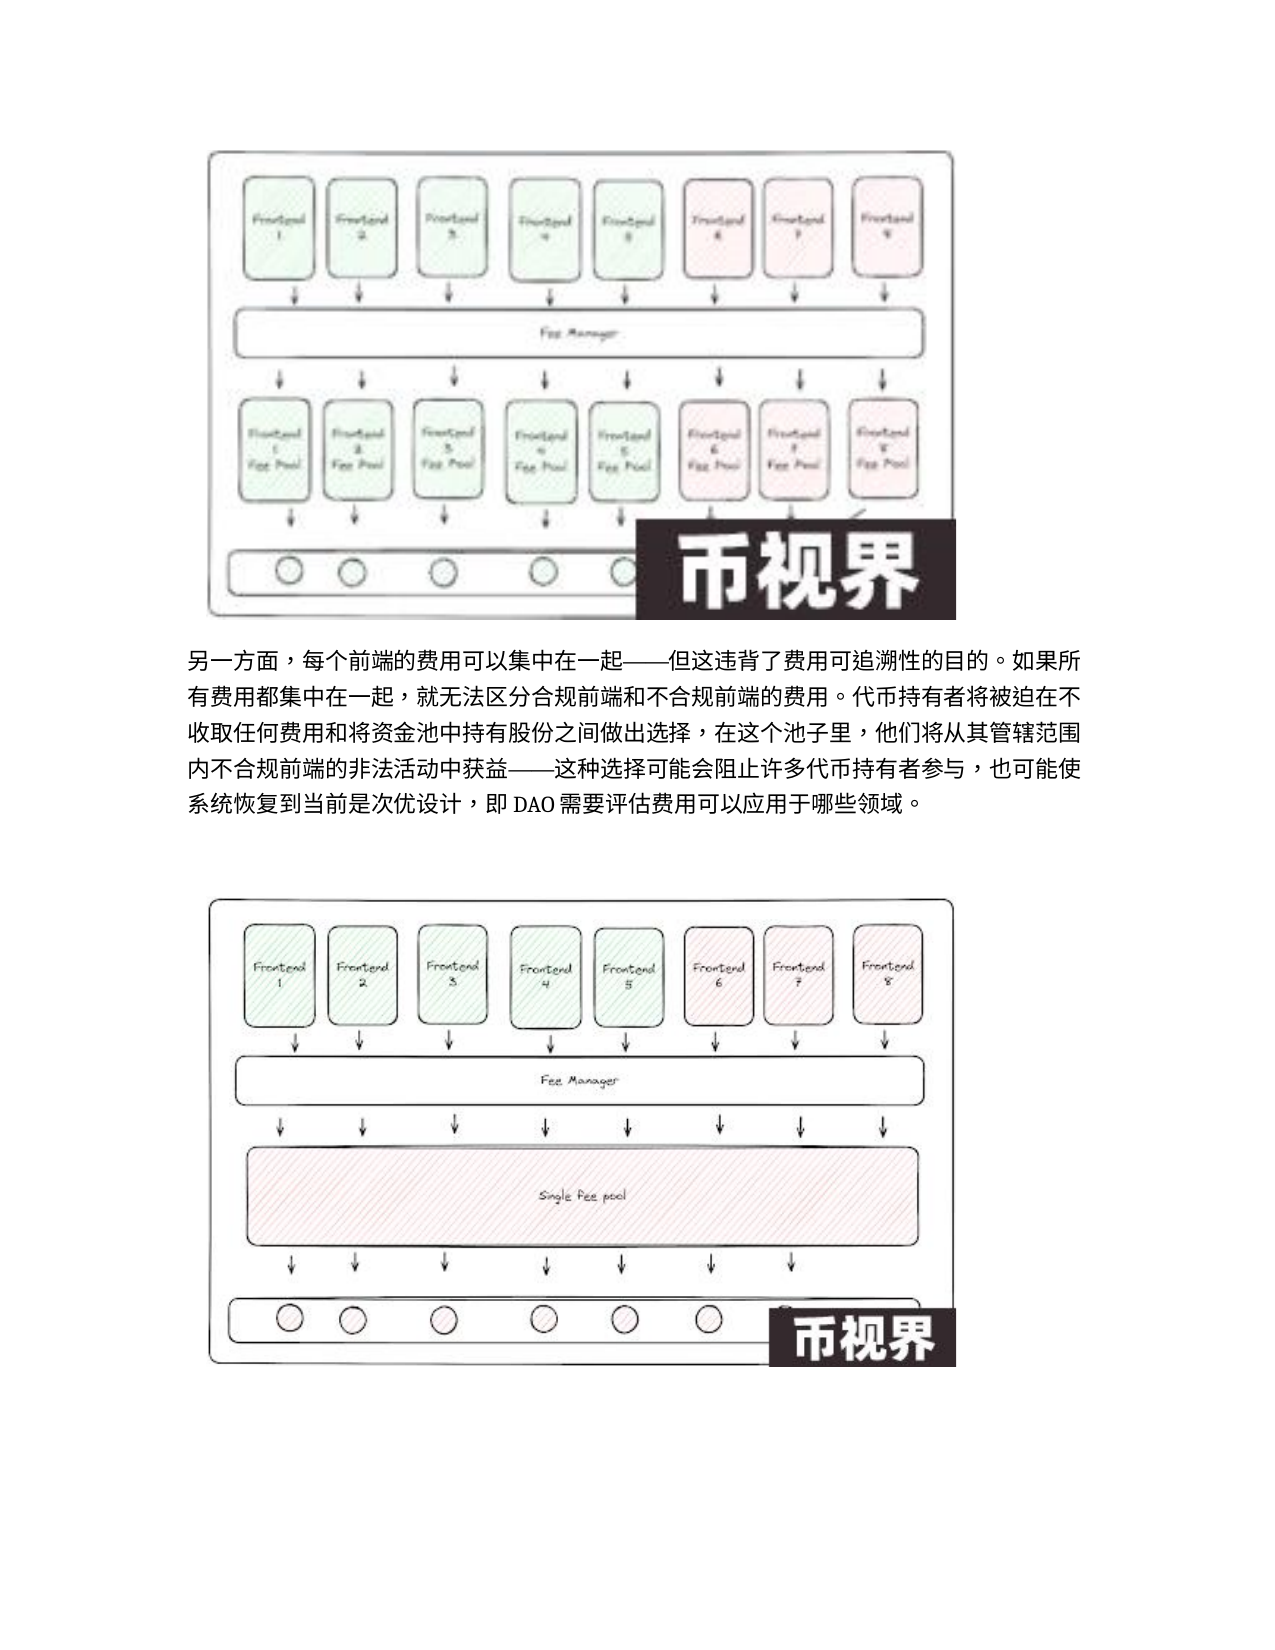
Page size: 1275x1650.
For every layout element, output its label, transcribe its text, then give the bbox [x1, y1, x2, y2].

picture [206, 896, 957, 1367]
picture [206, 150, 957, 620]
text 另一方面，每个前端的费用可以集中在一起——但这违背了费用可追溯性的目的。如果所有费用都集中在一起，就无法区分合规前端和不合规前端的费用。代币持有者将被迫在不收取任何费用和将资金池中持有股份之间做出选择，在这个池子里，他们将从其管辖范围内不合规前端的非法活动中获益——这种选择可能会阻止许多代币持有者参与，也可能使系统恢复到当前是次优设计，即DAO需要评估费用可以应用于哪些领域。 [187, 645, 1087, 820]
